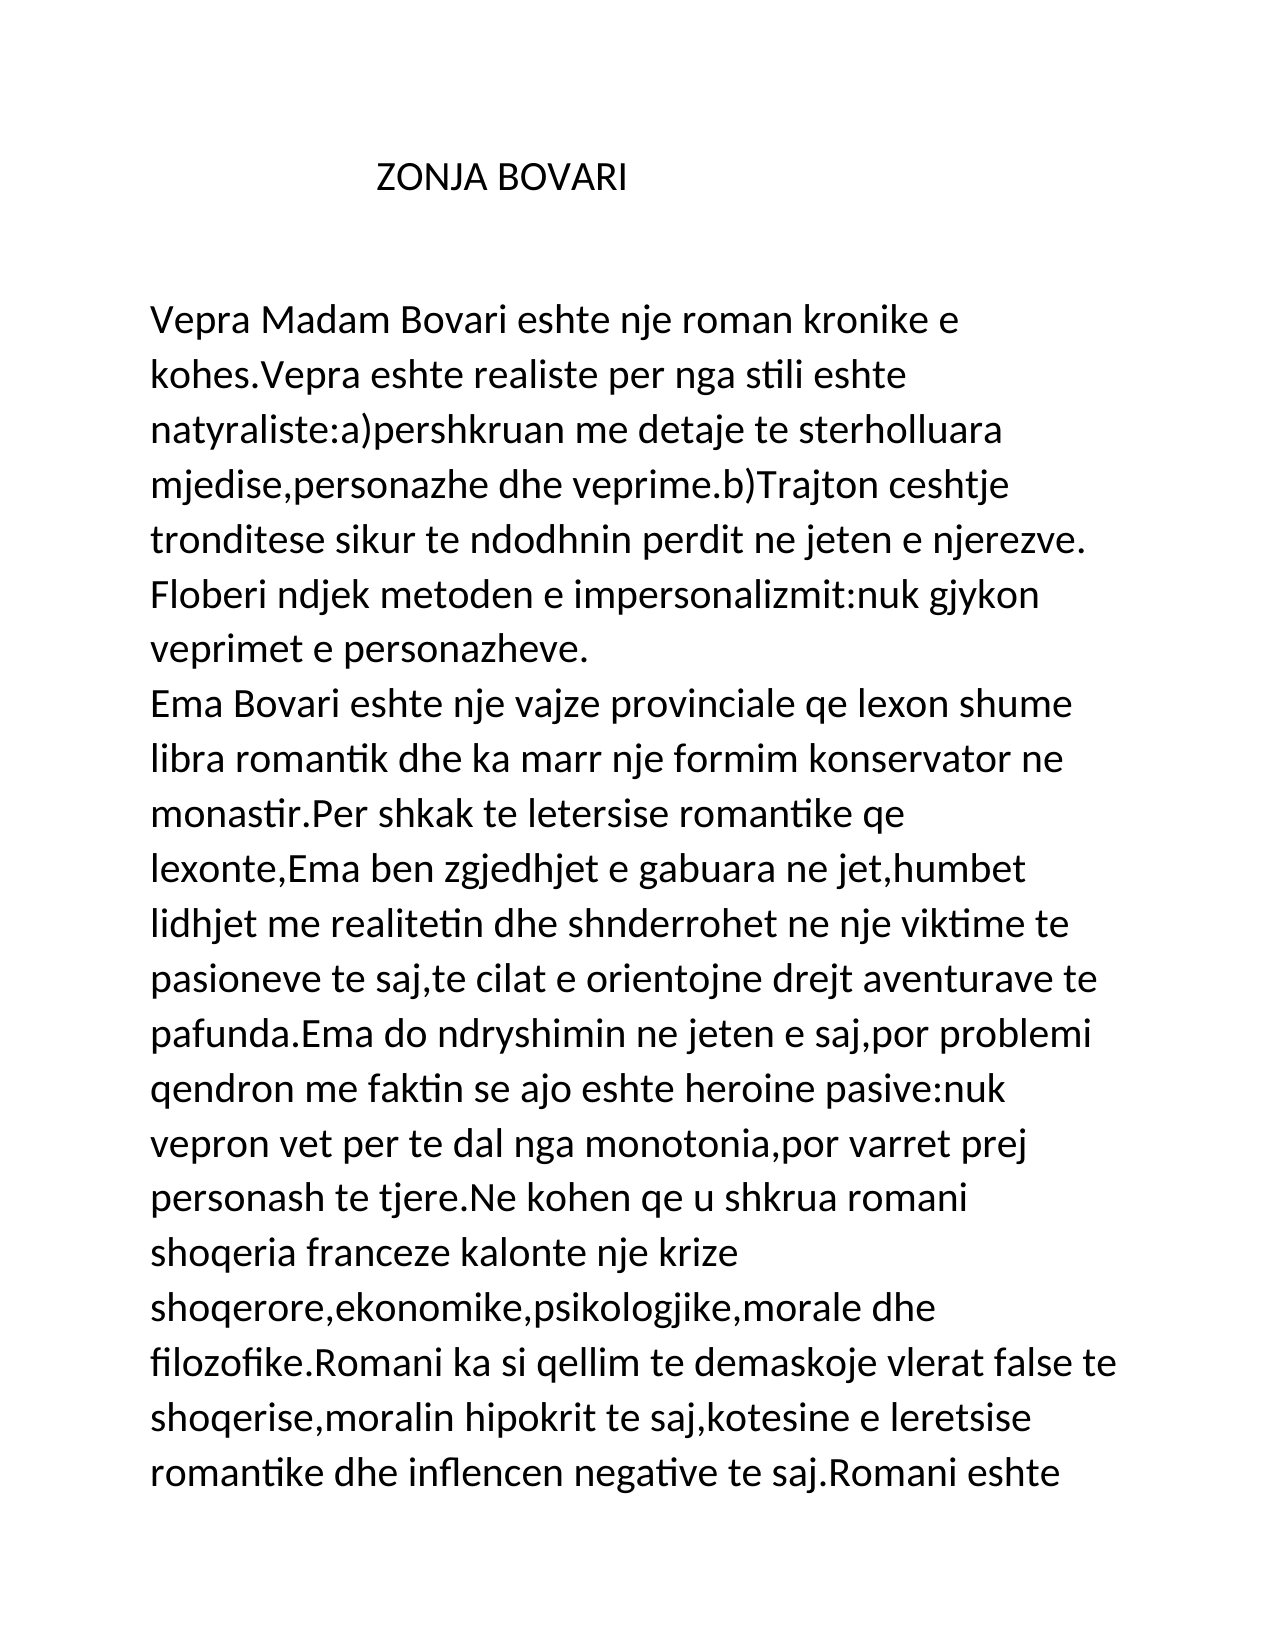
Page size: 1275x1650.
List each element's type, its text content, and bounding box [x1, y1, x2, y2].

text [150, 293, 1125, 1497]
text ZONJA BOVARI [150, 150, 1125, 201]
